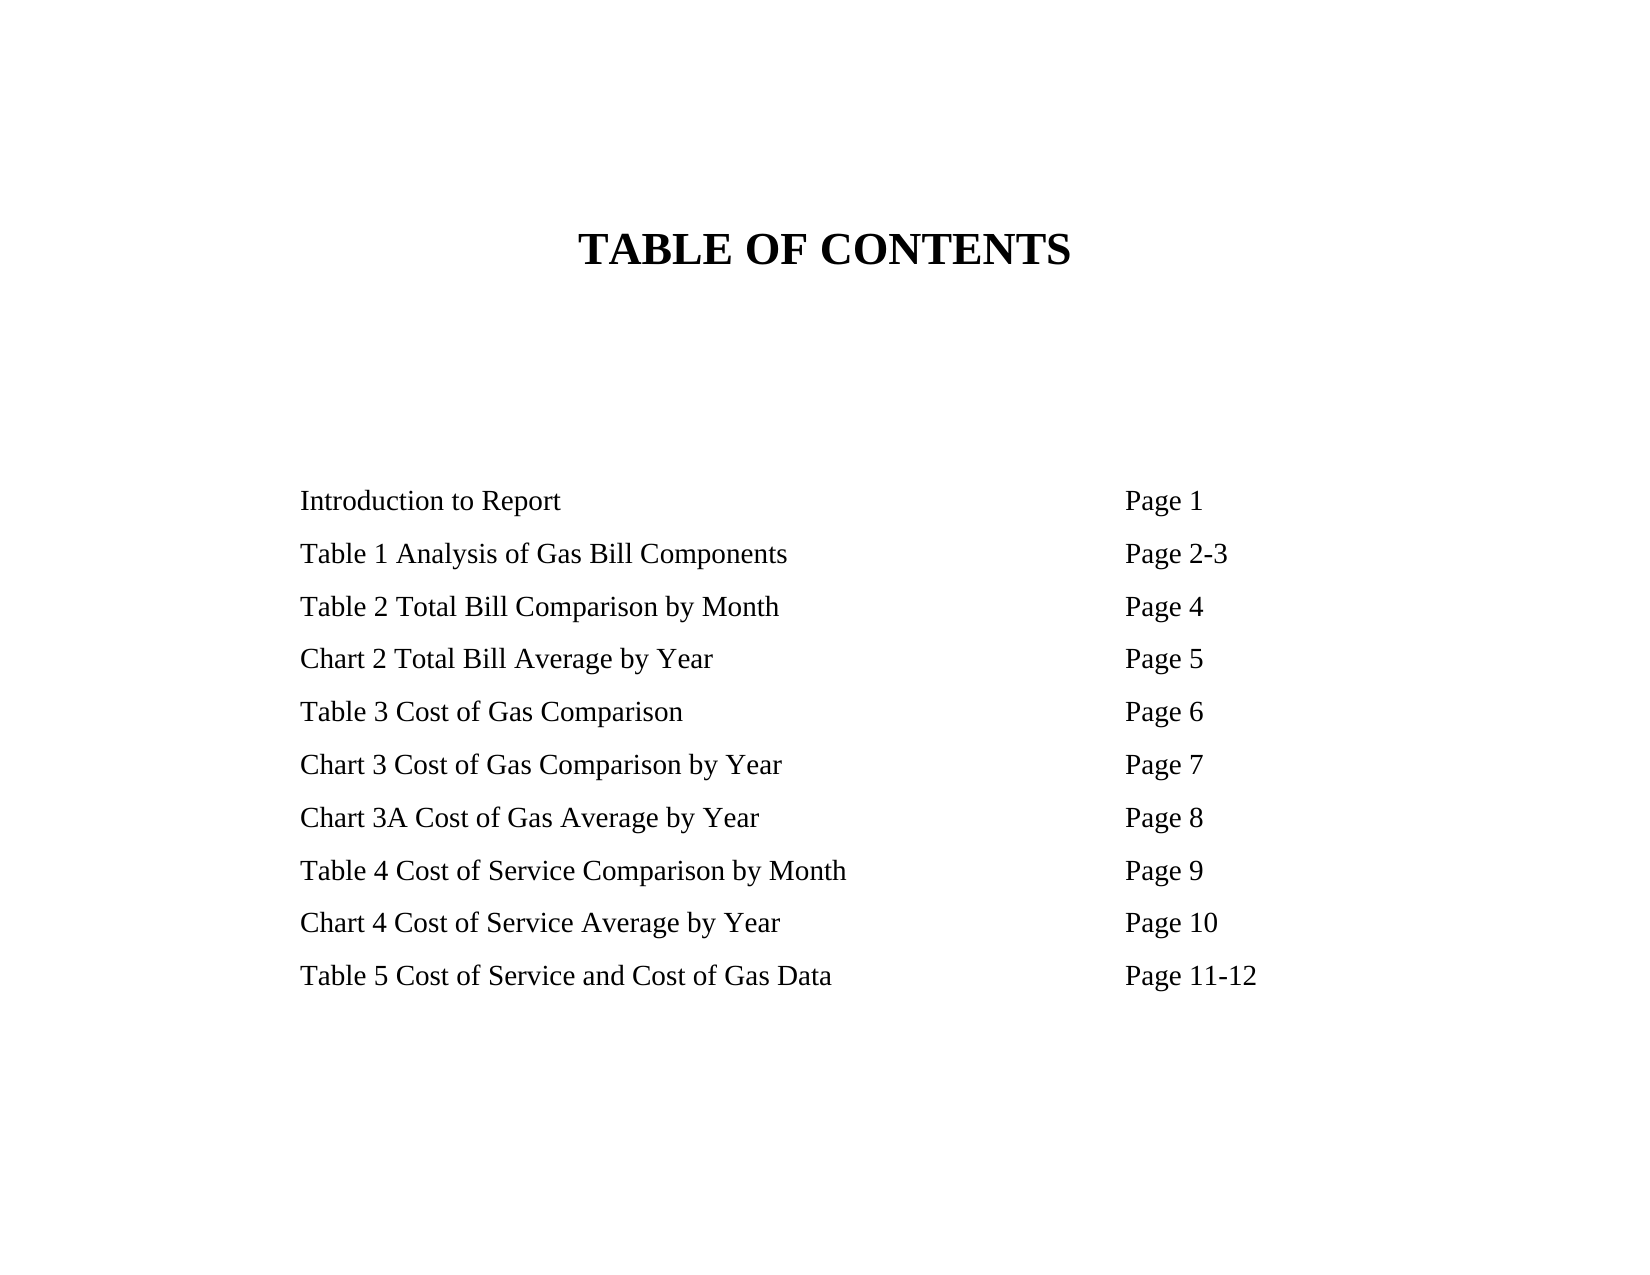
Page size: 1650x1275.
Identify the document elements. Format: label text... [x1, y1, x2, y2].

text Chart 3 Cost of Gas Comparison by Year Page 7 [225, 747, 1575, 781]
text Table 1 Analysis of Gas Bill Components Page 2-3 [75, 536, 1575, 569]
text Introduction to Report Page 1 [225, 483, 1575, 517]
text Table 4 Cost of Service Comparison by Month Page 9 [225, 853, 1575, 886]
text Chart 3A Cost of Gas Average by Year Page 8 [225, 800, 1575, 833]
text Chart 4 Cost of Service Average by Year Page 10 [225, 906, 1575, 939]
text Table 2 Total Bill Comparison by Month Page 4 [75, 589, 1575, 622]
text TABLE OF CONTENTS [75, 222, 1575, 275]
text Table 5 Cost of Service and Cost of Gas Data Page 11-12 [225, 958, 1575, 992]
text Chart 2 Total Bill Average by Year Page 5 [75, 642, 1575, 675]
text Table 3 Cost of Gas Comparison Page 6 [225, 694, 1575, 728]
